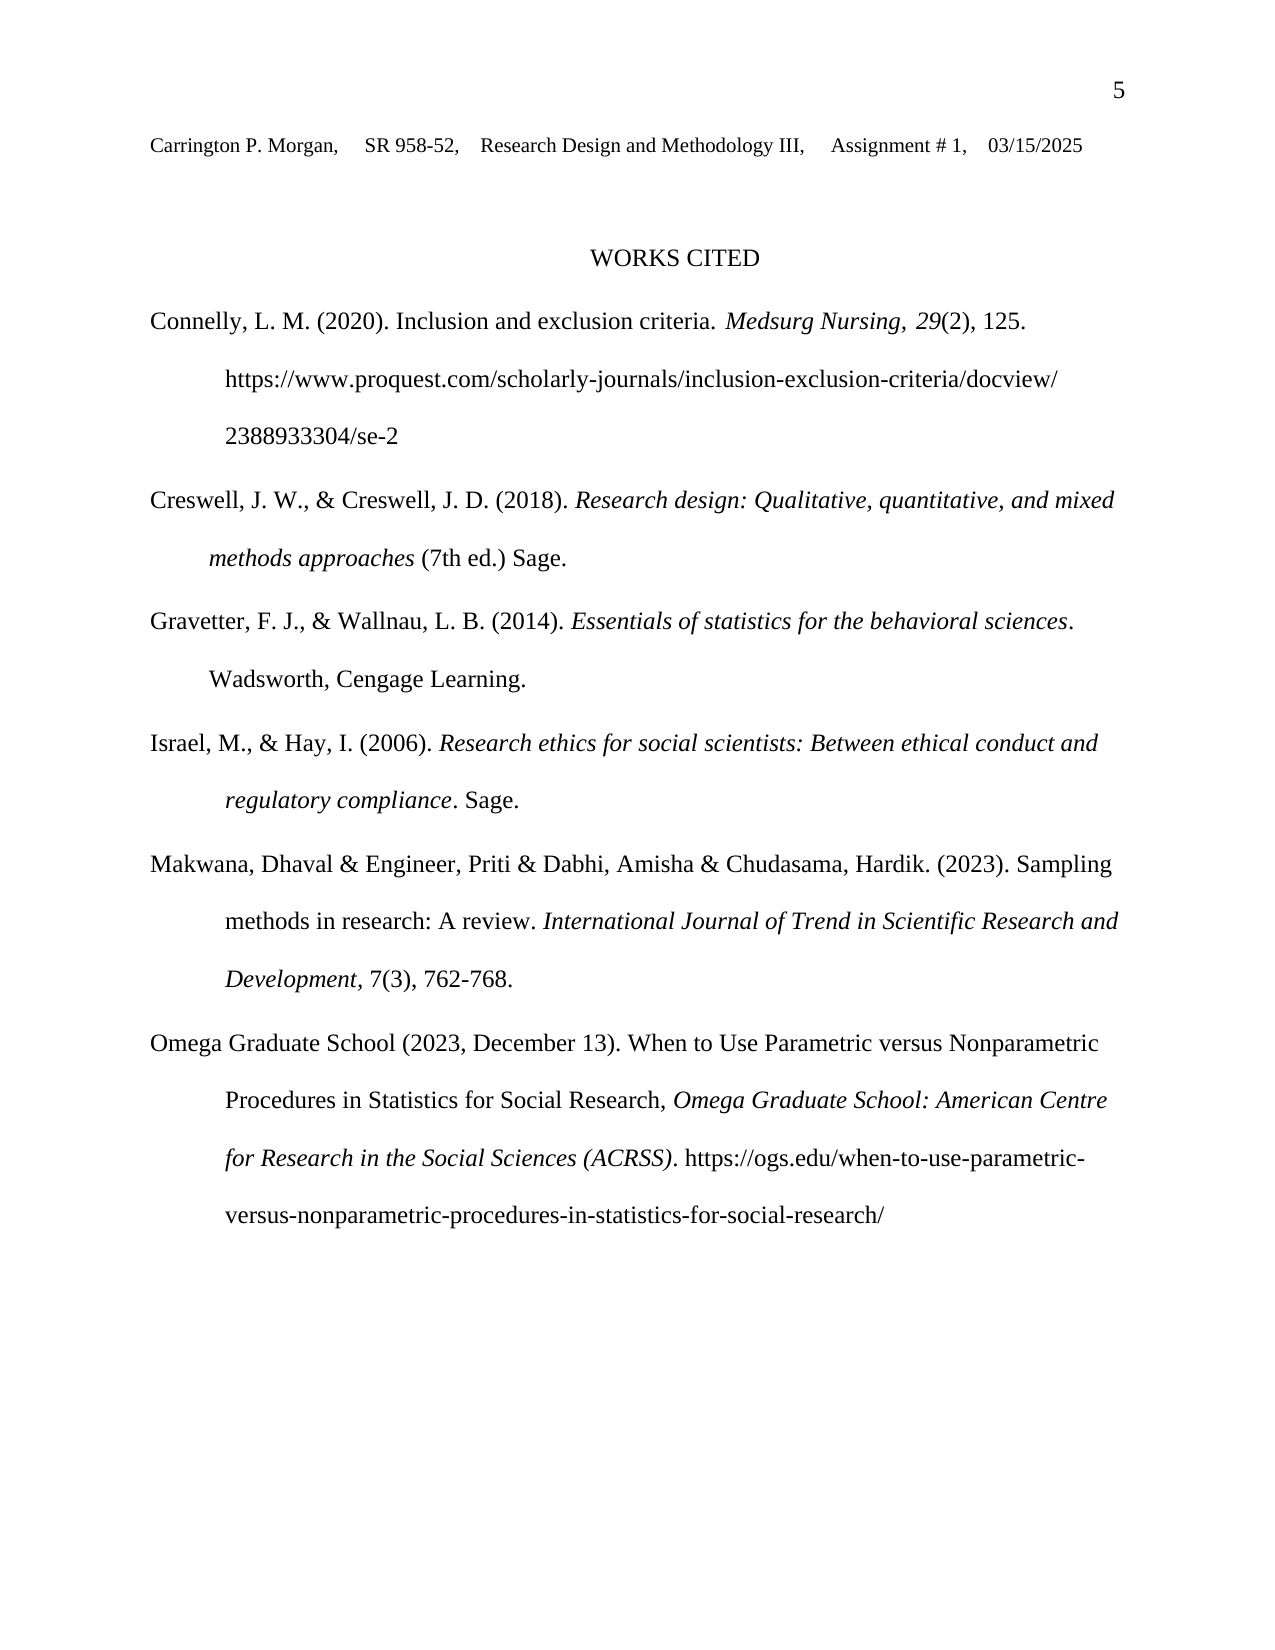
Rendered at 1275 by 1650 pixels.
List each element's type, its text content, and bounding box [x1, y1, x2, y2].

text Omega Graduate School (2023, December 13). When to Use Parametric versus Nonparametric Procedures in Statistics for Social Research, Omega Graduate School: American Centre for Research in the Social Sciences (ACRSS). https://ogs.edu/when-to-use-parametric-versus-nonparametric-procedures-in-statistics-for-social-research/ [150, 1028, 1125, 1229]
title Makwana, Dhaval & Engineer, Priti & Dabhi, Amisha & Chudasama, Hardik. (2023). Sampling methods in research: A review. International Journal of Trend in Scientific Research and Development, 7(3), 762-768. [150, 849, 1125, 993]
title Israel, M., & Hay, I. (2006). Research ethics for social scientists: Between ethical conduct and regulatory compliance. Sage. [150, 728, 1125, 814]
text WORKS CITED [150, 243, 1125, 271]
title Connelly, L. M. (2020). Inclusion and exclusion criteria. Medsurg Nursing, 29(2), 125. https://www.proquest.com/scholarly-journals/inclusion-exclusion-criteria/docview/2388933304/se-2 [150, 306, 1125, 450]
title Creswell, J. W., & Creswell, J. D. (2018). Research design: Qualitative, quantitative, and mixed methods approaches (7th ed.) Sage. [150, 485, 1125, 571]
text Gravetter, F. J., & Wallnau, L. B. (2014). Essentials of statistics for the behavioral sciences. Wadsworth, Cengage Learning. [150, 606, 1125, 693]
